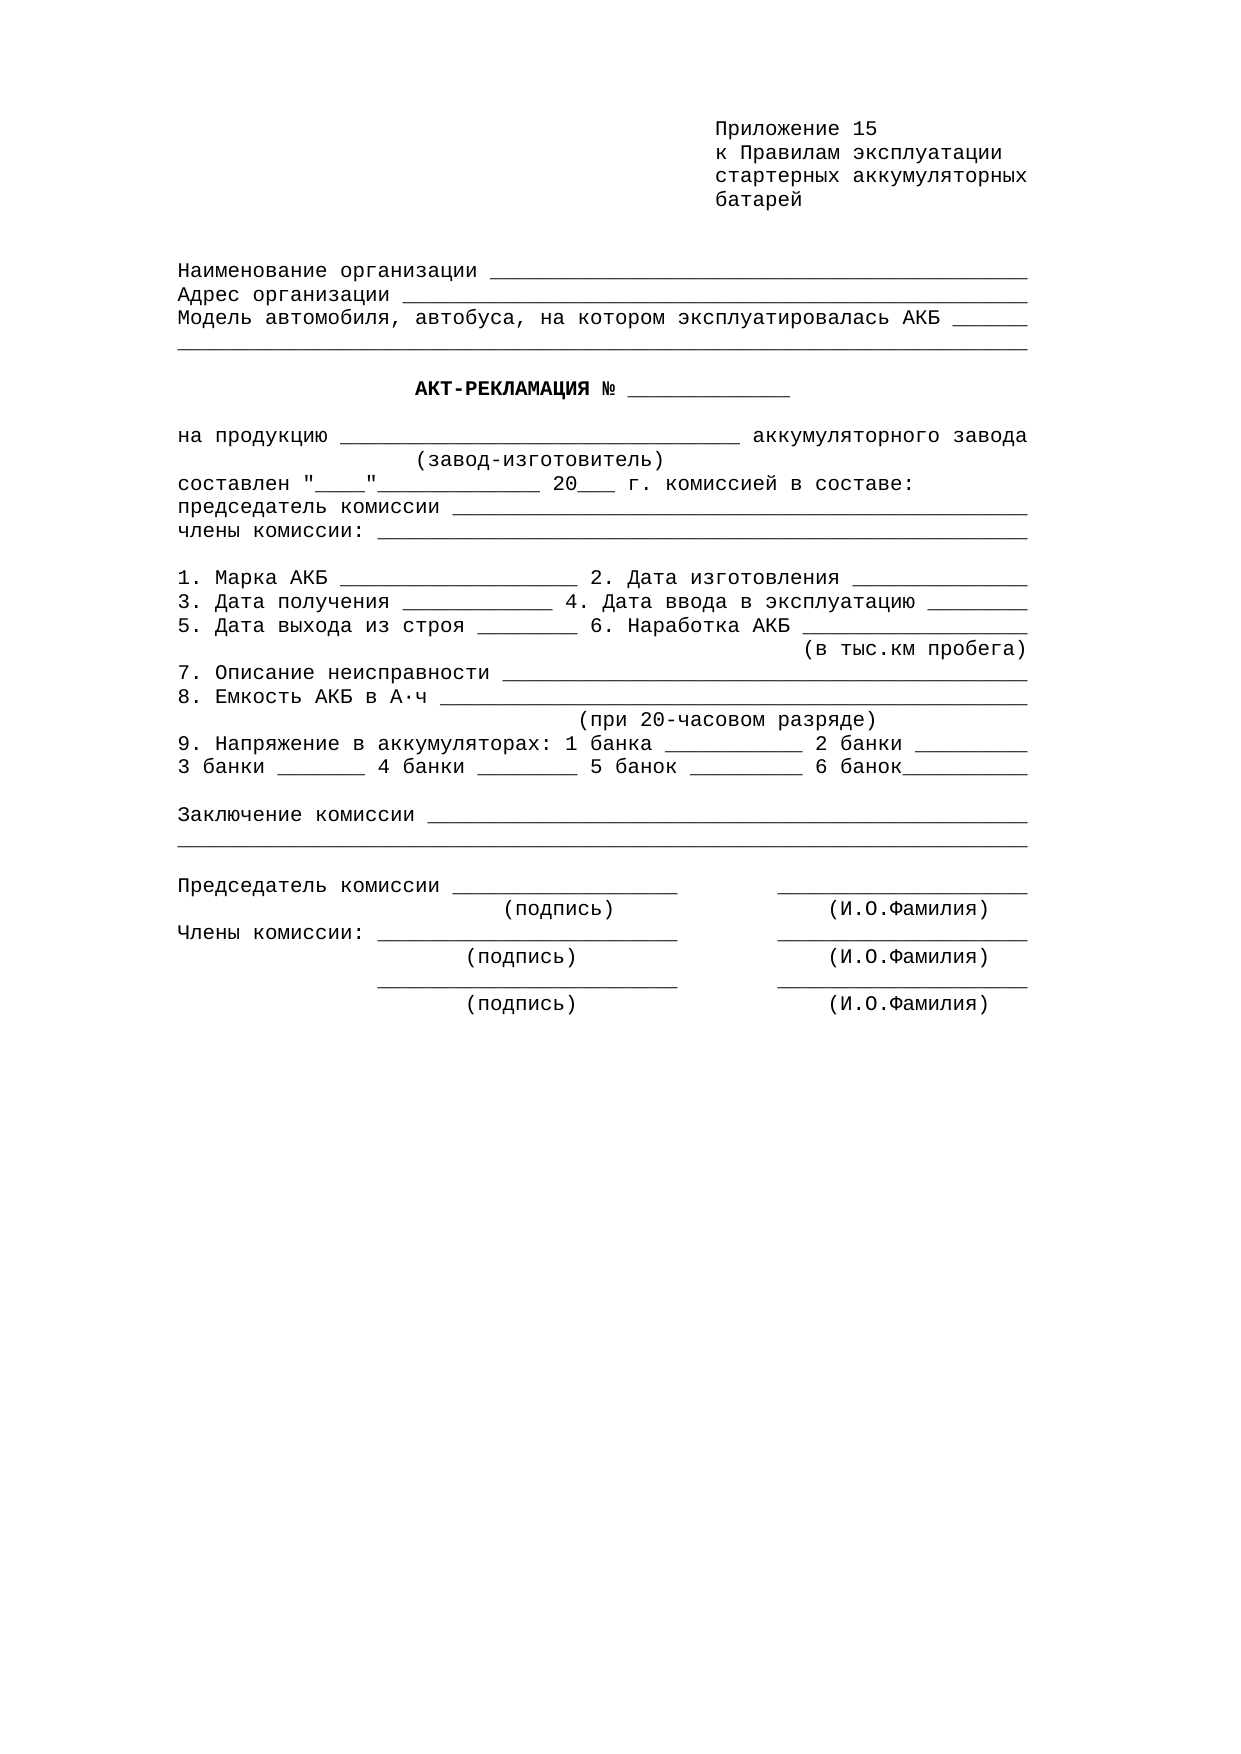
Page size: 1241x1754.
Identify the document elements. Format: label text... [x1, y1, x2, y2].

text ________________________ ____________________ [177, 969, 1152, 993]
text 8. Емкость АКБ в А·ч _______________________________________________ [177, 686, 1152, 709]
text Приложение 15 [177, 118, 1152, 142]
text (при 20-часовом разряде) [177, 709, 1152, 733]
text члены комиссии: ____________________________________________________ [177, 520, 1152, 544]
text (подпись) (И.О.Фамилия) [177, 946, 1152, 969]
text на продукцию ________________________________ аккумуляторного завода [177, 426, 1152, 449]
text к Правилам эксплуатации [177, 142, 1152, 165]
text Члены комиссии: ________________________ ____________________ [177, 922, 1152, 946]
text АКТ-РЕКЛАМАЦИЯ № _____________ [177, 378, 1152, 402]
text (подпись) (И.О.Фамилия) [177, 898, 1152, 922]
text 1. Марка АКБ ___________________ 2. Дата изготовления ______________ [177, 567, 1152, 591]
text (завод-изготовитель) [177, 449, 1152, 473]
text стартерных аккумуляторных [177, 165, 1152, 189]
text батарей [177, 189, 1152, 213]
text Заключение комиссии ________________________________________________ [177, 804, 1152, 827]
text Наименование организации ___________________________________________ [177, 260, 1152, 284]
text ____________________________________________________________________ [177, 331, 1152, 354]
text Адрес организации __________________________________________________ [177, 284, 1152, 307]
text Председатель комиссии __________________ ____________________ [177, 875, 1152, 898]
text Модель автомобиля, автобуса, на котором эксплуатировалась АКБ ______ [177, 307, 1152, 331]
text 3. Дата получения ____________ 4. Дата ввода в эксплуатацию ________ [177, 591, 1152, 615]
text ____________________________________________________________________ [177, 827, 1152, 851]
text (подпись) (И.О.Фамилия) [177, 993, 1152, 1017]
text 3 банки _______ 4 банки ________ 5 банок _________ 6 банок__________ [177, 757, 1152, 780]
text 9. Напряжение в аккумуляторах: 1 банка ___________ 2 банки _________ [177, 733, 1152, 757]
text (в тыс.км пробега) [177, 638, 1152, 662]
text 5. Дата выхода из строя ________ 6. Наработка АКБ __________________ [177, 615, 1152, 638]
text председатель комиссии ______________________________________________ [177, 496, 1152, 520]
text составлен "____"_____________ 20___ г. комиссией в составе: [177, 473, 1152, 496]
text 7. Описание неисправности __________________________________________ [177, 662, 1152, 686]
